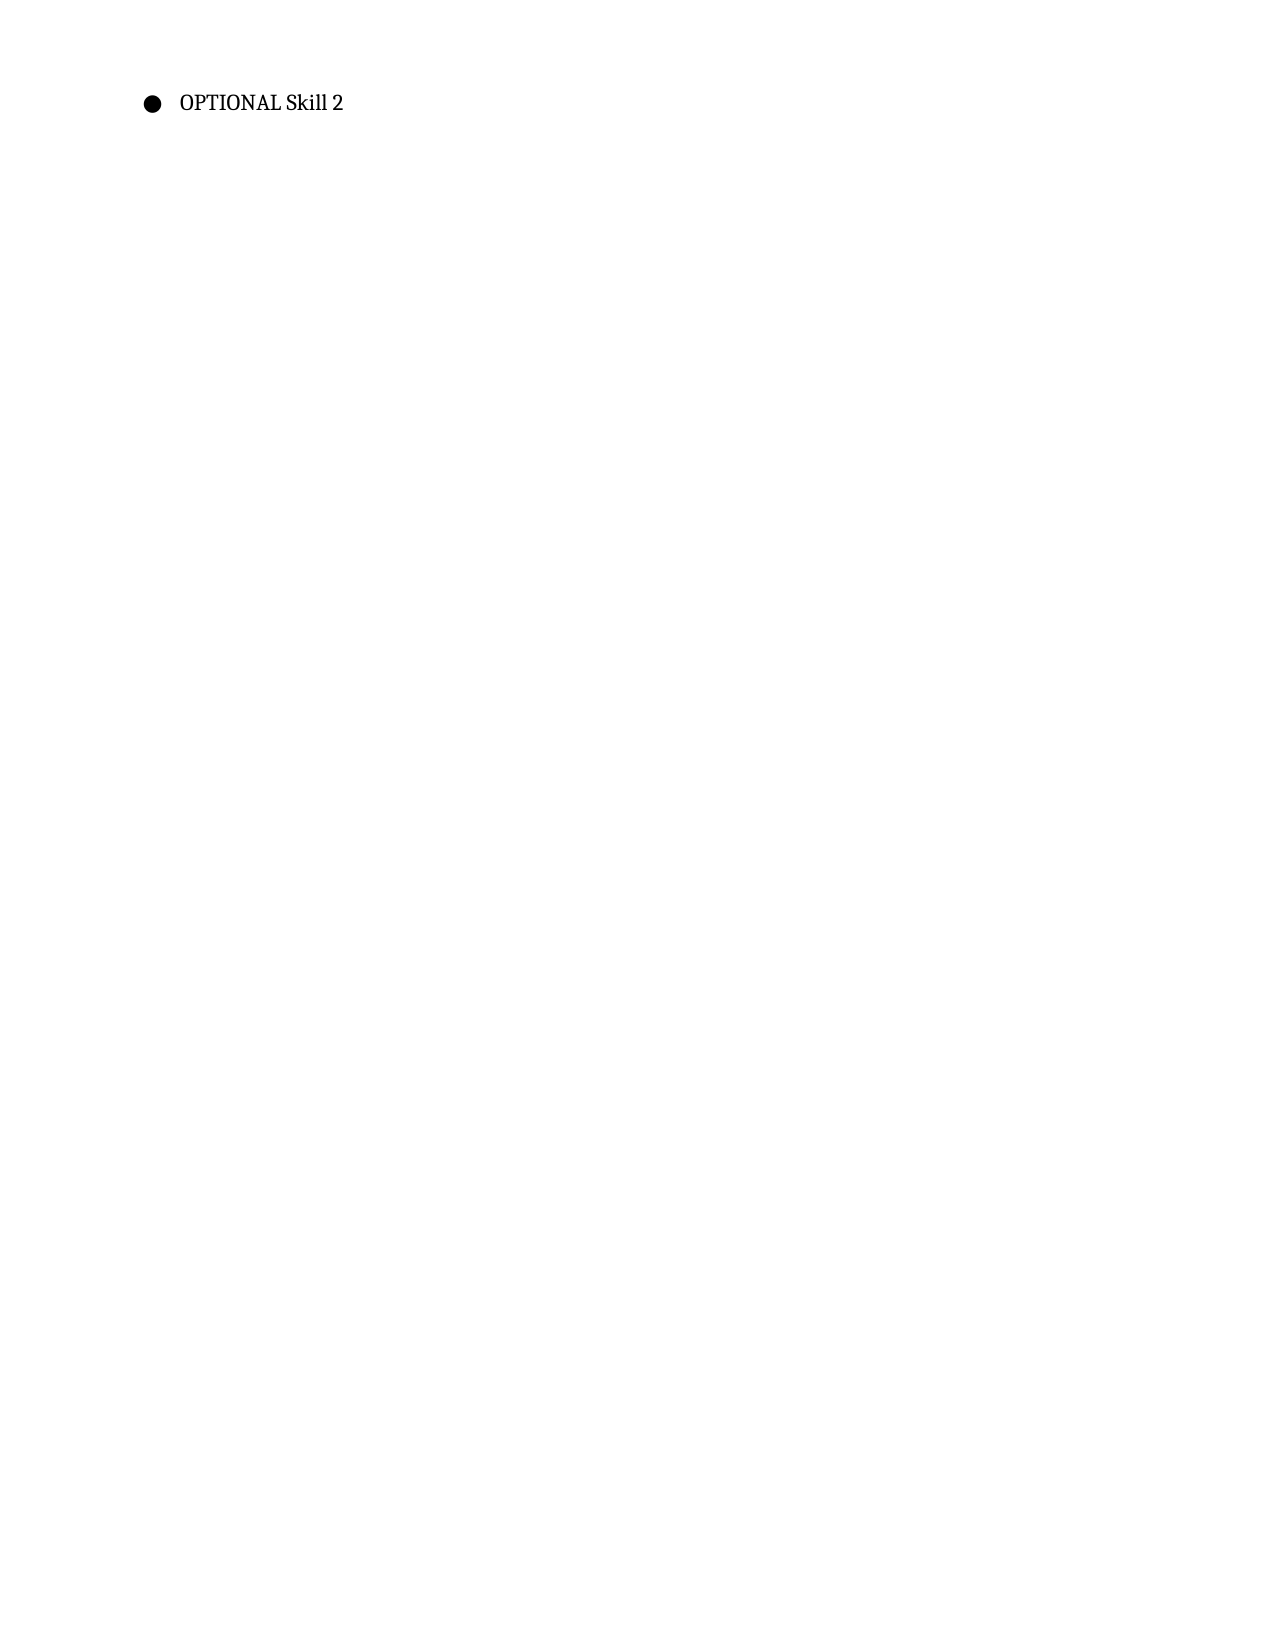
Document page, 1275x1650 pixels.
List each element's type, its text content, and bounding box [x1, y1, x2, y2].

list OPTIONAL Skill 2 [142, 90, 600, 116]
